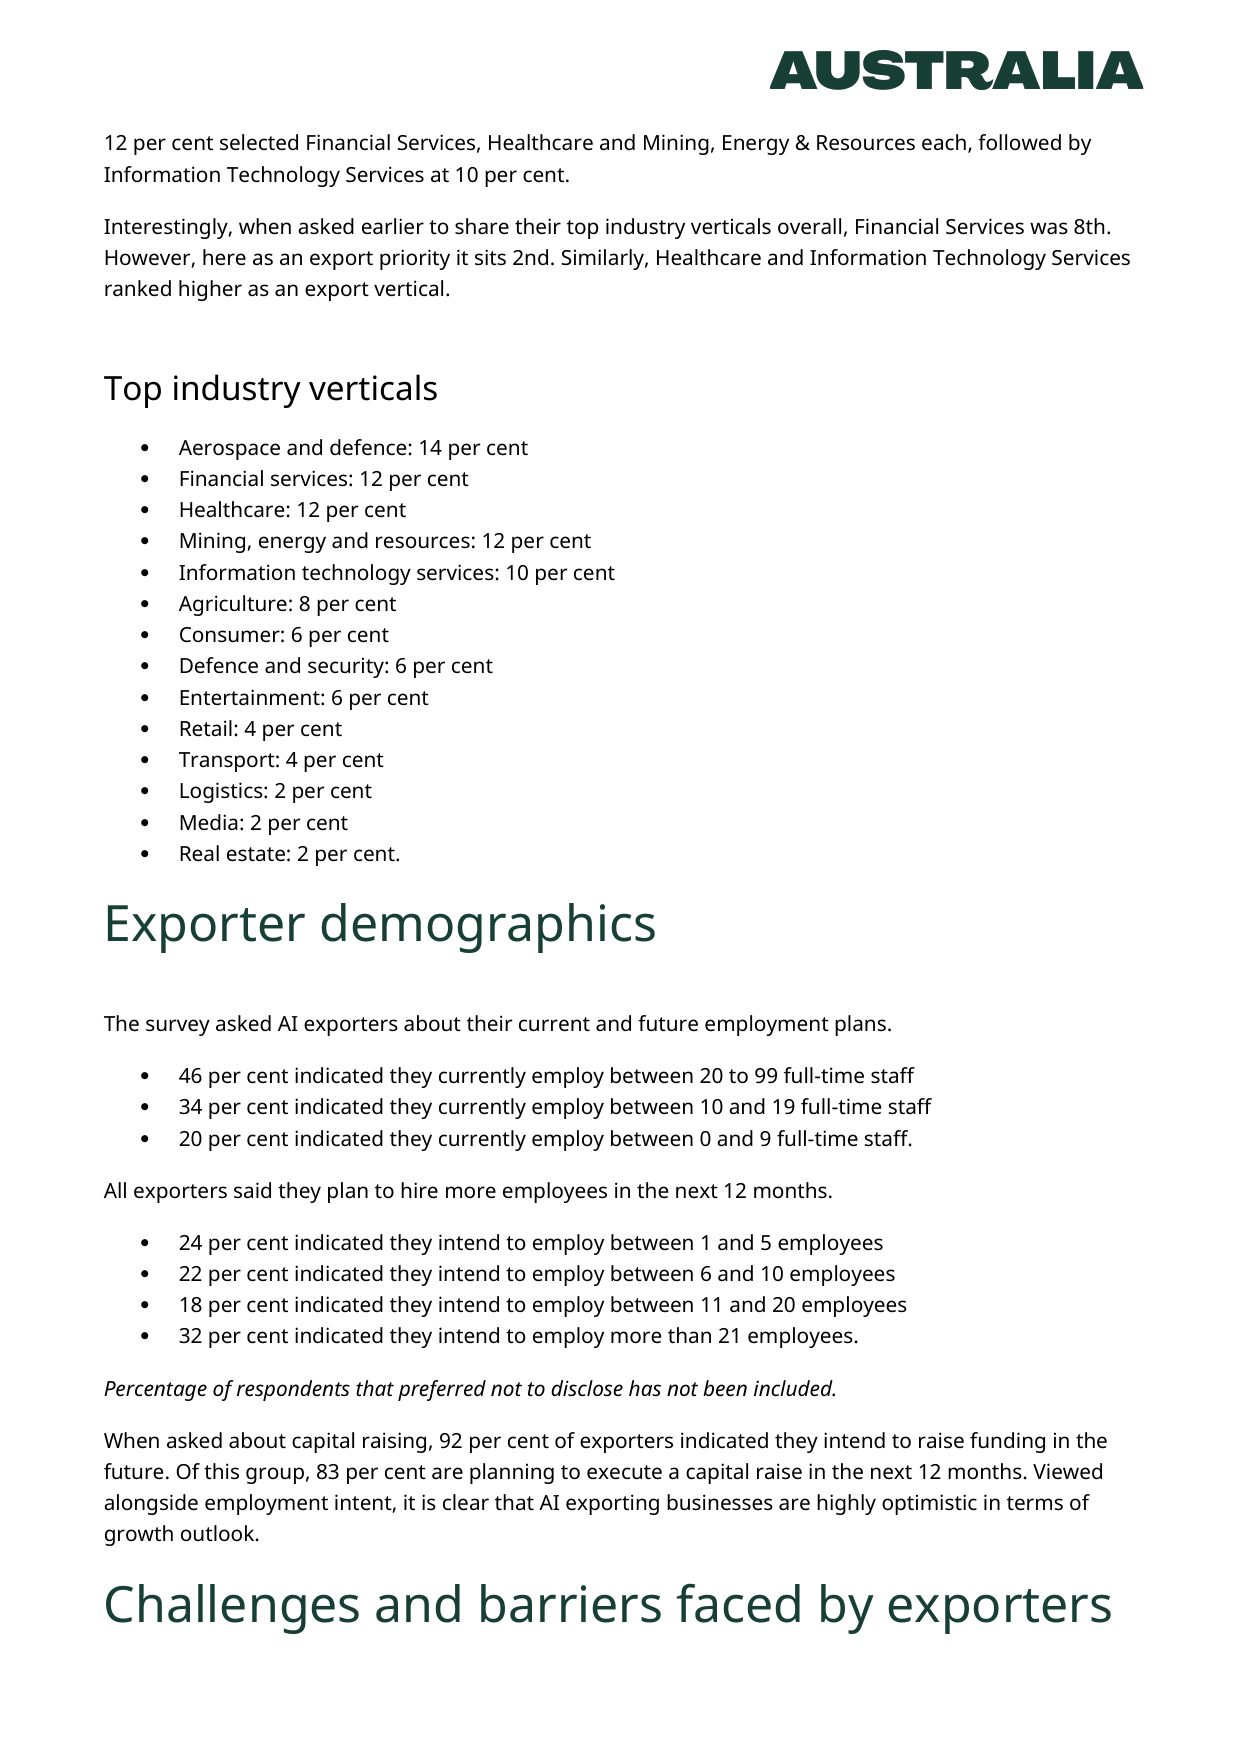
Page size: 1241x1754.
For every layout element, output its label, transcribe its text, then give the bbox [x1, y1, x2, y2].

list Aerospace and defence: 14 per cent [141, 430, 1142, 461]
list 34 per cent indicated they currently employ between 10 and 19 full-time staff [141, 1090, 1142, 1121]
list Agriculture: 8 per cent [141, 586, 1142, 617]
list Entertainment: 6 per cent [141, 680, 1142, 711]
subtitle Exporter demographics [103, 888, 1142, 956]
list Defence and security: 6 per cent [141, 649, 1142, 680]
list Retail: 4 per cent [141, 711, 1142, 742]
text Interestingly, when asked earlier to share their top industry verticals overall, Financial Services was 8th. However, here as an export priority it sits 2nd. Similarly, Healthcare and Information Technology Services ranked higher as an export vertical. [103, 209, 1142, 303]
list Consumer: 6 per cent [141, 617, 1142, 649]
text Percentage of respondents that preferred not to disclose has not been included. [103, 1371, 1142, 1402]
list Real estate: 2 per cent. [141, 836, 1142, 867]
list Information technology services: 10 per cent [141, 555, 1142, 586]
list 46 per cent indicated they currently employ between 20 to 99 full-time staff [141, 1058, 1142, 1090]
list Financial services: 12 per cent [141, 461, 1142, 492]
list 24 per cent indicated they intend to employ between 1 and 5 employees [141, 1225, 1142, 1256]
list 18 per cent indicated they intend to employ between 11 and 20 employees [141, 1288, 1142, 1319]
list Transport: 4 per cent [141, 742, 1142, 774]
list 20 per cent indicated they currently employ between 0 and 9 full-time staff. [141, 1121, 1142, 1152]
list 22 per cent indicated they intend to employ between 6 and 10 employees [141, 1256, 1142, 1288]
picture [770, 50, 1144, 90]
list Mining, energy and resources: 12 per cent [141, 524, 1142, 555]
list Healthcare: 12 per cent [141, 492, 1142, 524]
subtitle Challenges and barriers faced by exporters [103, 1569, 1142, 1637]
text All exporters said they plan to hire more employees in the next 12 months. [103, 1173, 1142, 1204]
list Logistics: 2 per cent [141, 774, 1142, 805]
text When asked about capital raising, 92 per cent of exporters indicated they intend to raise funding in the future. Of this group, 83 per cent are planning to execute a capital raise in the next 12 months. Viewed alongside employment intent, it is clear that AI exporting businesses are highly optimistic in terms of growth outlook. [103, 1423, 1142, 1548]
list 32 per cent indicated they intend to employ more than 21 employees. [141, 1319, 1142, 1350]
text The survey asked AI exporters about their current and future employment plans. [103, 1006, 1142, 1038]
text 12 per cent selected Financial Services, Healthcare and Mining, Energy & Resources each, followed by Information Technology Services at 10 per cent. [103, 126, 1142, 188]
subtitle Top industry verticals [103, 365, 1142, 409]
list Media: 2 per cent [141, 805, 1142, 836]
